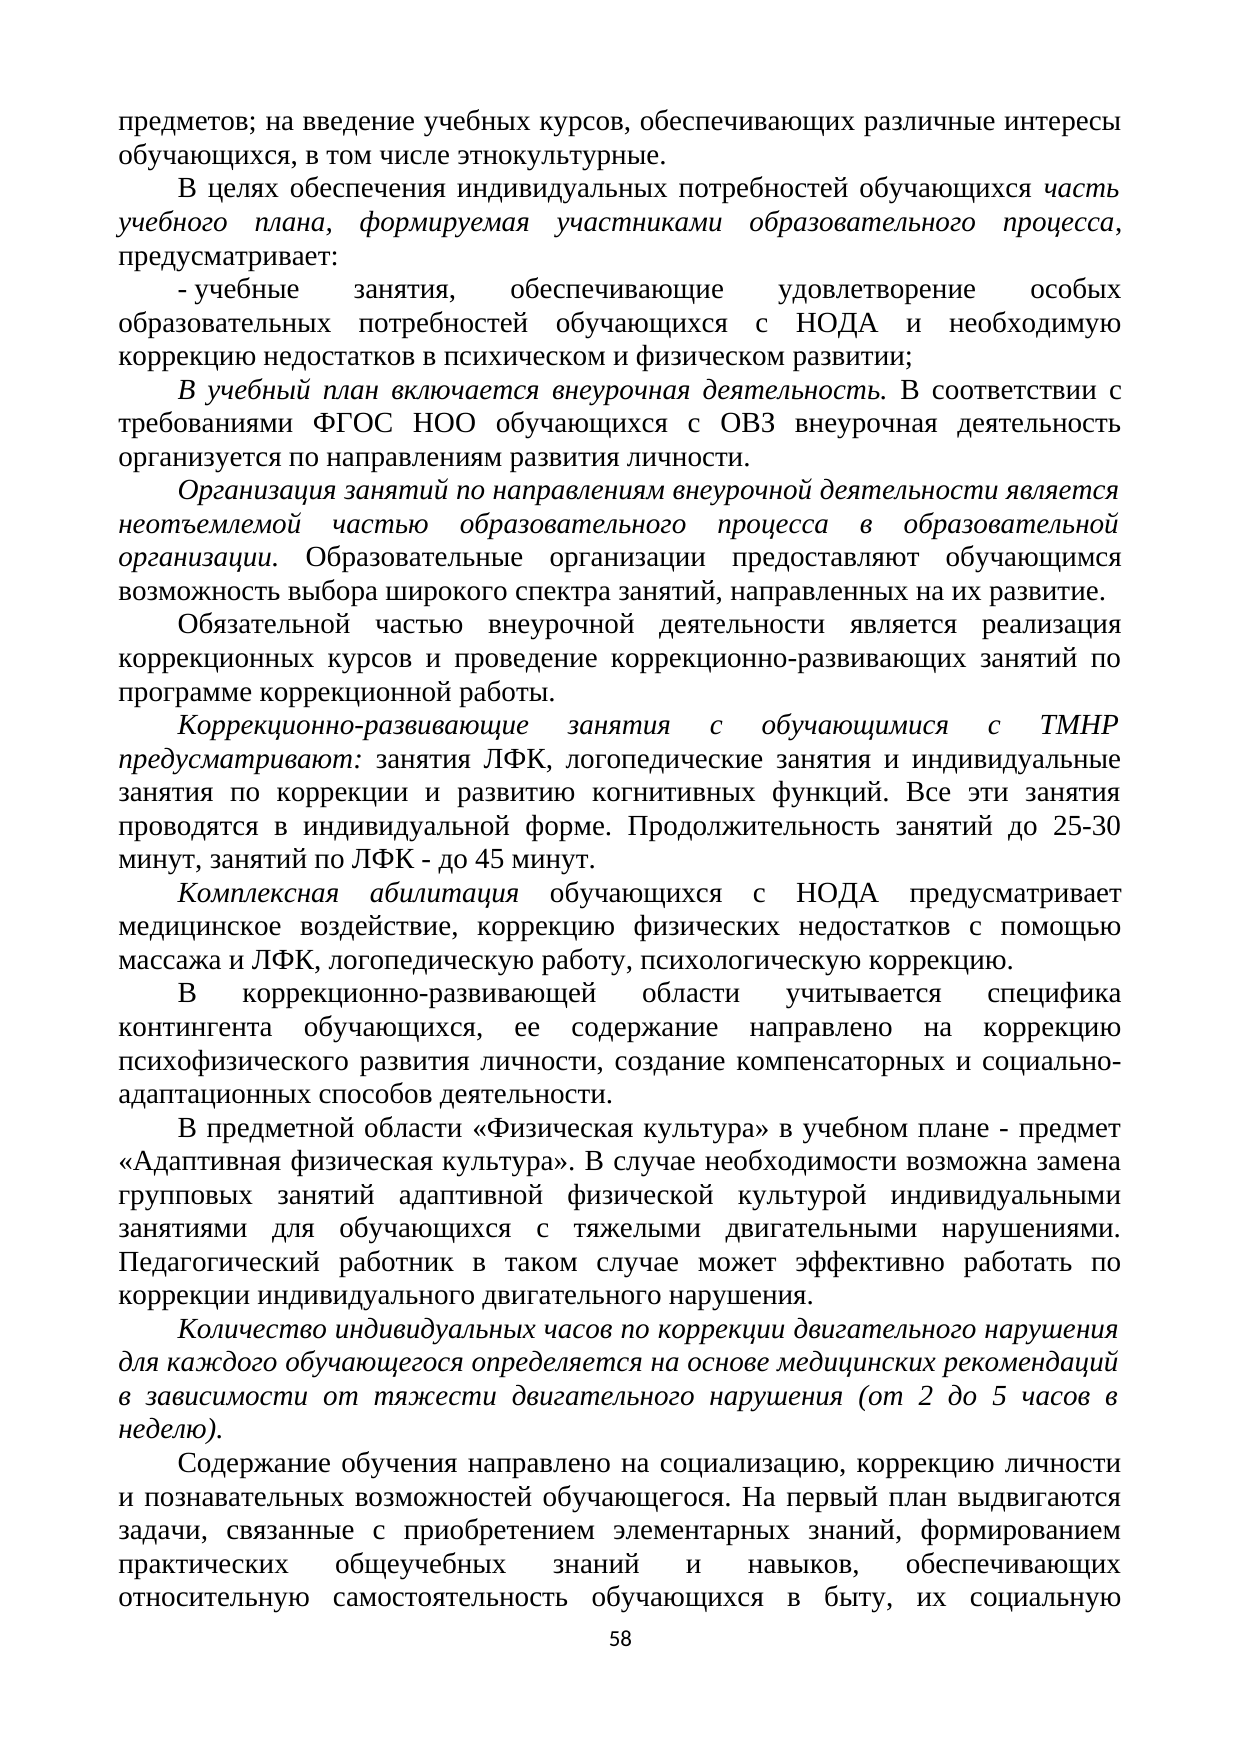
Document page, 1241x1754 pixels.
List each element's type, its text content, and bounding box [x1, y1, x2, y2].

text - учебные занятия, обеспечивающие удовлетворение особых образовательных потребностей обучающихся с НОДА и необходимую коррекцию недостатков в психическом и физическом развитии; [118, 271, 1122, 372]
text Количество индивидуальных часов по коррекции двигательного нарушения для каждого обучающегося определяется на основе медицинских рекомендаций в зависимости от тяжести двигательного нарушения (от 2 до 5 часов в неделю). [118, 1311, 1122, 1445]
text В целях обеспечения индивидуальных потребностей обучающихся часть учебного плана, формируемая участниками образовательного процесса, предусматривает: [118, 171, 1122, 271]
text В учебный план включается внеурочная деятельность. В соответствии с требованиями ФГОС НОО обучающихся с ОВЗ внеурочная деятельность организуется по направлениям развития личности. [118, 372, 1122, 472]
text Обязательной частью внеурочной деятельности является реализация коррекционных курсов и проведение коррекционно-развивающих занятий по программе коррекционной работы. [118, 607, 1122, 707]
text Комплексная абилитация обучающихся с НОДА предусматривает медицинское воздействие, коррекцию физических недостатков с помощью массажа и ЛФК, логопедическую работу, психологическую коррекцию. [118, 875, 1122, 976]
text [118, 1445, 1122, 1613]
text Организация занятий по направлениям внеурочной деятельности является неотъемлемой частью образовательного процесса в образовательной организации. Образовательные организации предоставляют обучающимся возможность выбора широкого спектра занятий, направленных на их развитие. [118, 472, 1122, 607]
text В коррекционно-развивающей области учитывается специфика контингента обучающихся, ее содержание направлено на коррекцию психофизического развития личности, создание компенсаторных и социально-адаптационных способов деятельности. [118, 976, 1122, 1110]
text Коррекционно-развивающие занятия с обучающимися с ТМНР предусматривают: занятия ЛФК, логопедические занятия и индивидуальные занятия по коррекции и развитию когнитивных функций. Все эти занятия проводятся в индивидуальной форме. Продолжительность занятий до 25-30 минут, занятий по ЛФК - до 45 минут. [118, 707, 1122, 875]
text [118, 103, 1122, 171]
text В предметной области «Физическая культура» в учебном плане - предмет «Адаптивная физическая культура». В случае необходимости возможна замена групповых занятий адаптивной физической культурой индивидуальными занятиями для обучающихся с тяжелыми двигательными нарушениями. Педагогический работник в таком случае может эффективно работать по коррекции индивидуального двигательного нарушения. [118, 1110, 1122, 1311]
